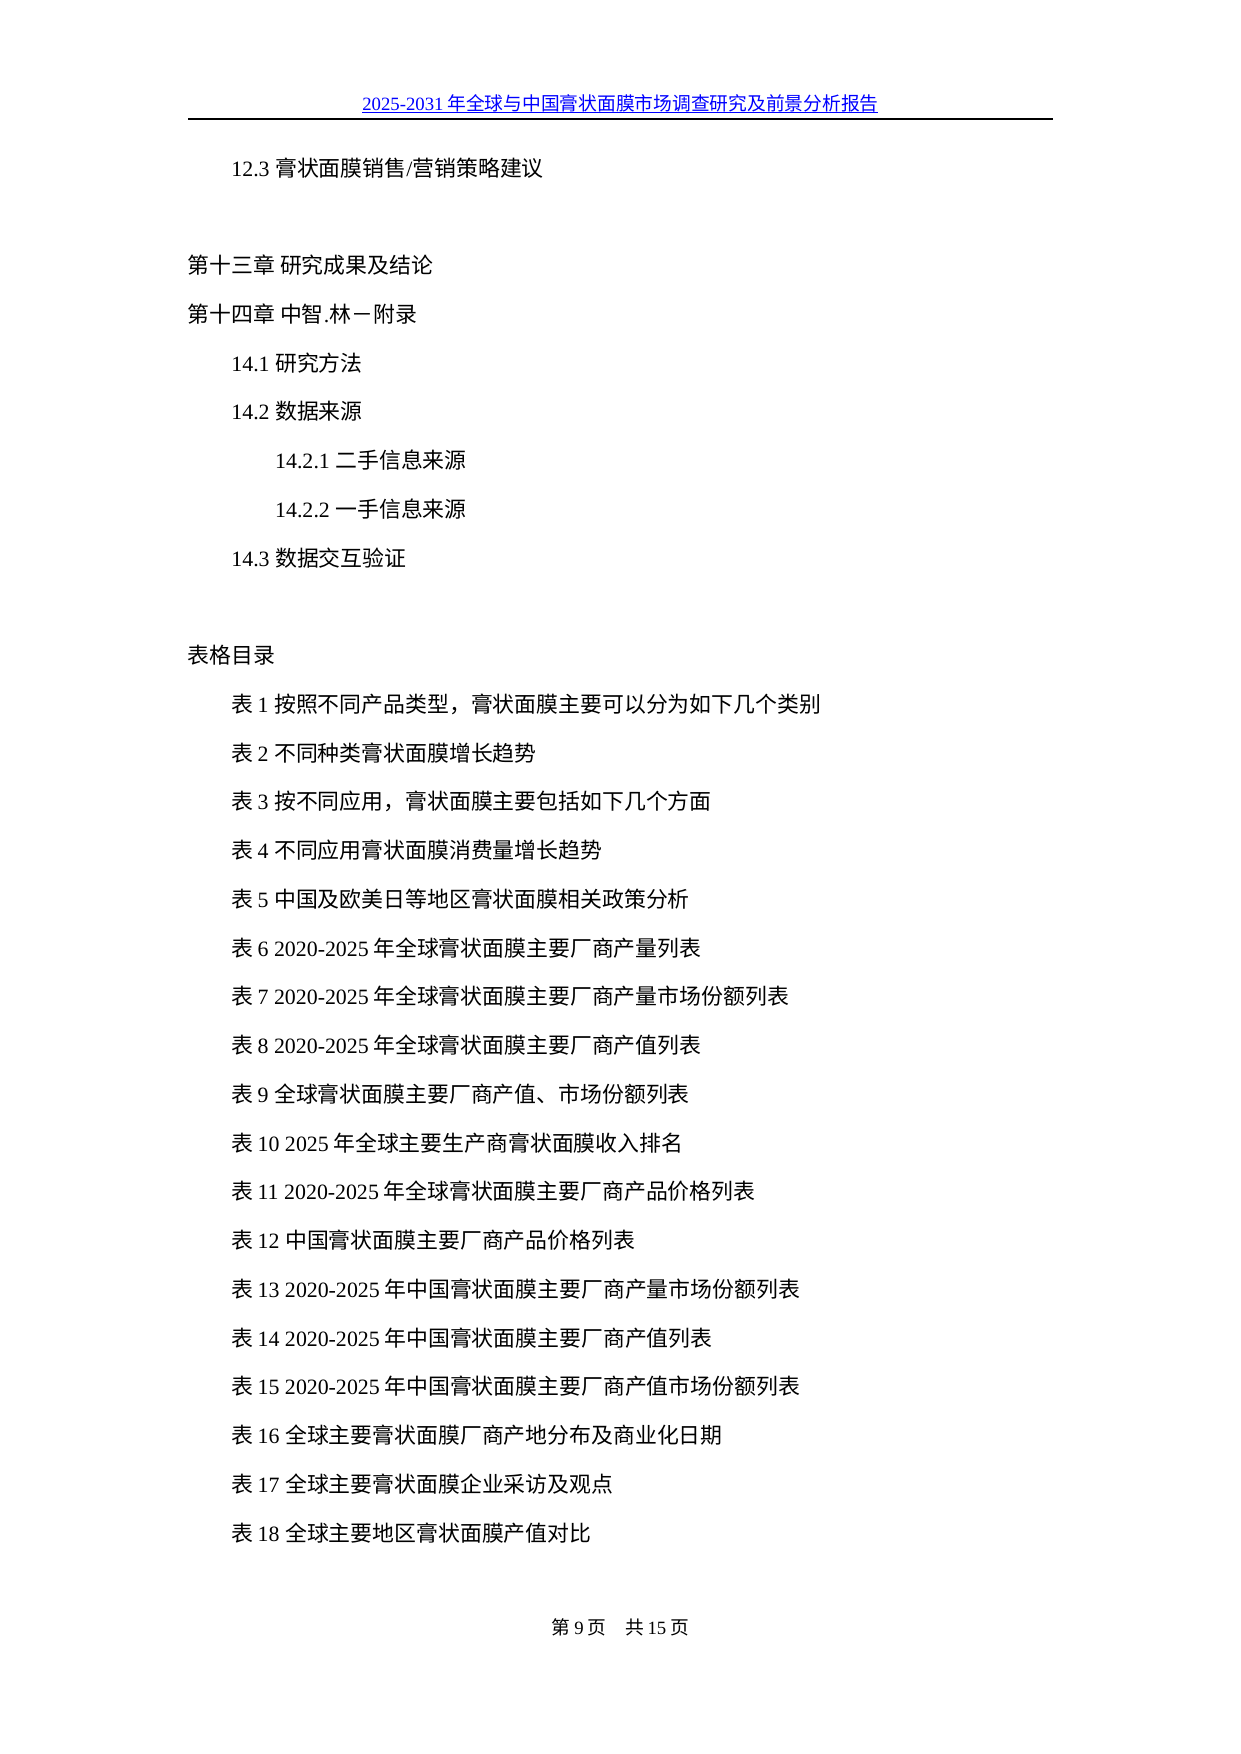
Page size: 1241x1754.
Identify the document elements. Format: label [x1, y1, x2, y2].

text [187, 150, 1053, 1548]
